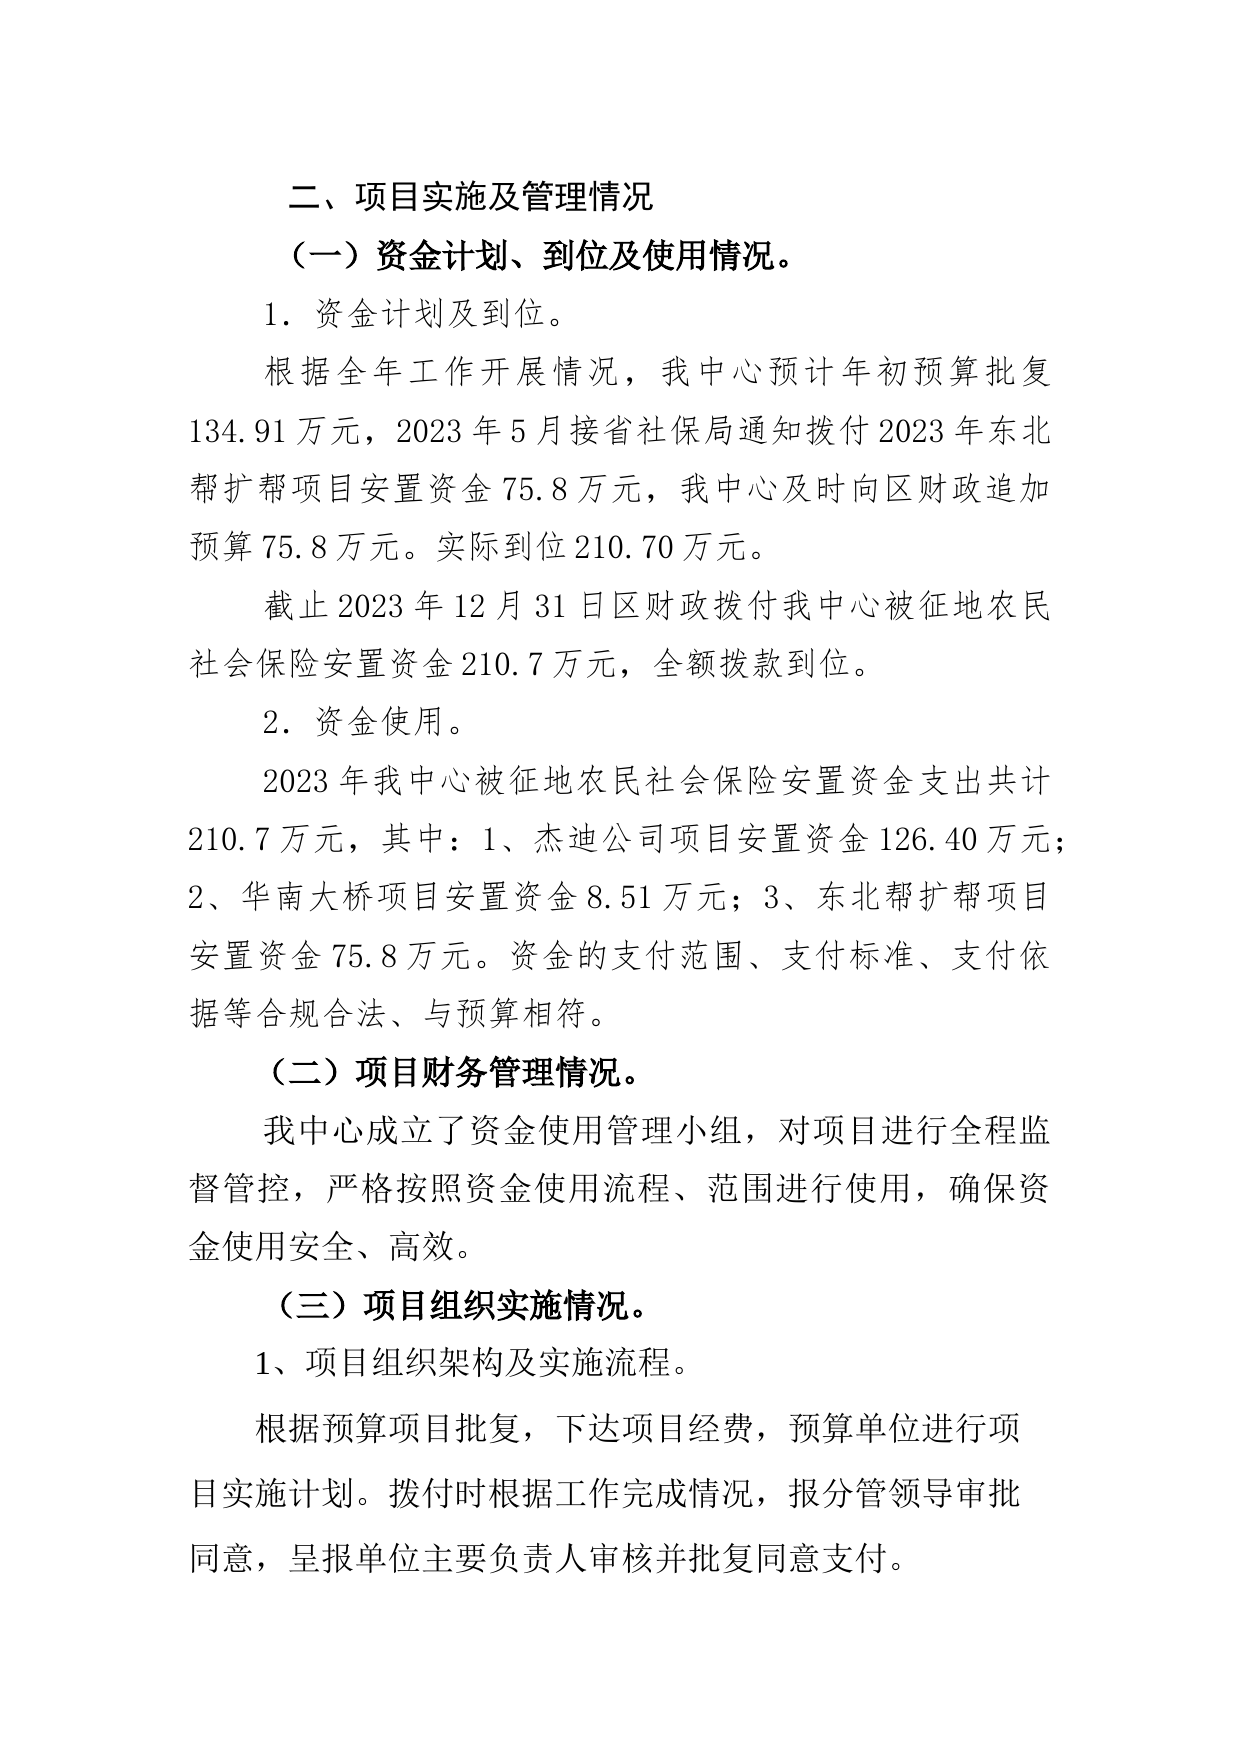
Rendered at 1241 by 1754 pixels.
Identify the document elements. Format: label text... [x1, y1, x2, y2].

text 1．资金计划及到位。 [187, 279, 1053, 337]
text 2023年我中心被征地农民社会保险安置资金支出共计210.7万元，其中：1、杰迪公司项目安置资金126.40万元；2、华南大桥项目安置资金8.51万元；3、东北帮扩帮项目安置资金75.8万元。资金的支付范围、支付标准、支付依据等合规合法、与预算相符。 [187, 745, 1053, 1037]
text 根据全年工作开展情况，我中心预计年初预算批复134.91万元，2023年5月接省社保局通知拨付2023年东北帮扩帮项目安置资金75.8万元，我中心及时向区财政追加预算75.8万元。实际到位210.70万元。 [187, 337, 1053, 570]
text （三）项目组织实施情况。 [187, 1270, 1053, 1329]
text 1、项目组织架构及实施流程。 [187, 1329, 1053, 1394]
text （二）项目财务管理情况。 [187, 1037, 1053, 1095]
text 根据预算项目批复，下达项目经费，预算单位进行项目实施计划。拨付时根据工作完成情况，报分管领导审批同意，呈报单位主要负责人审核并批复同意支付。 [187, 1394, 1053, 1589]
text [187, 1095, 1053, 1270]
text 二、项目实施及管理情况 [187, 162, 1053, 220]
text （一）资金计划、到位及使用情况。 [187, 220, 1053, 279]
text 截止2023年12月31日区财政拨付我中心被征地农民社会保险安置资金210.7万元，全额拨款到位。 [187, 570, 1053, 687]
list 资金使用。 [187, 687, 1053, 745]
